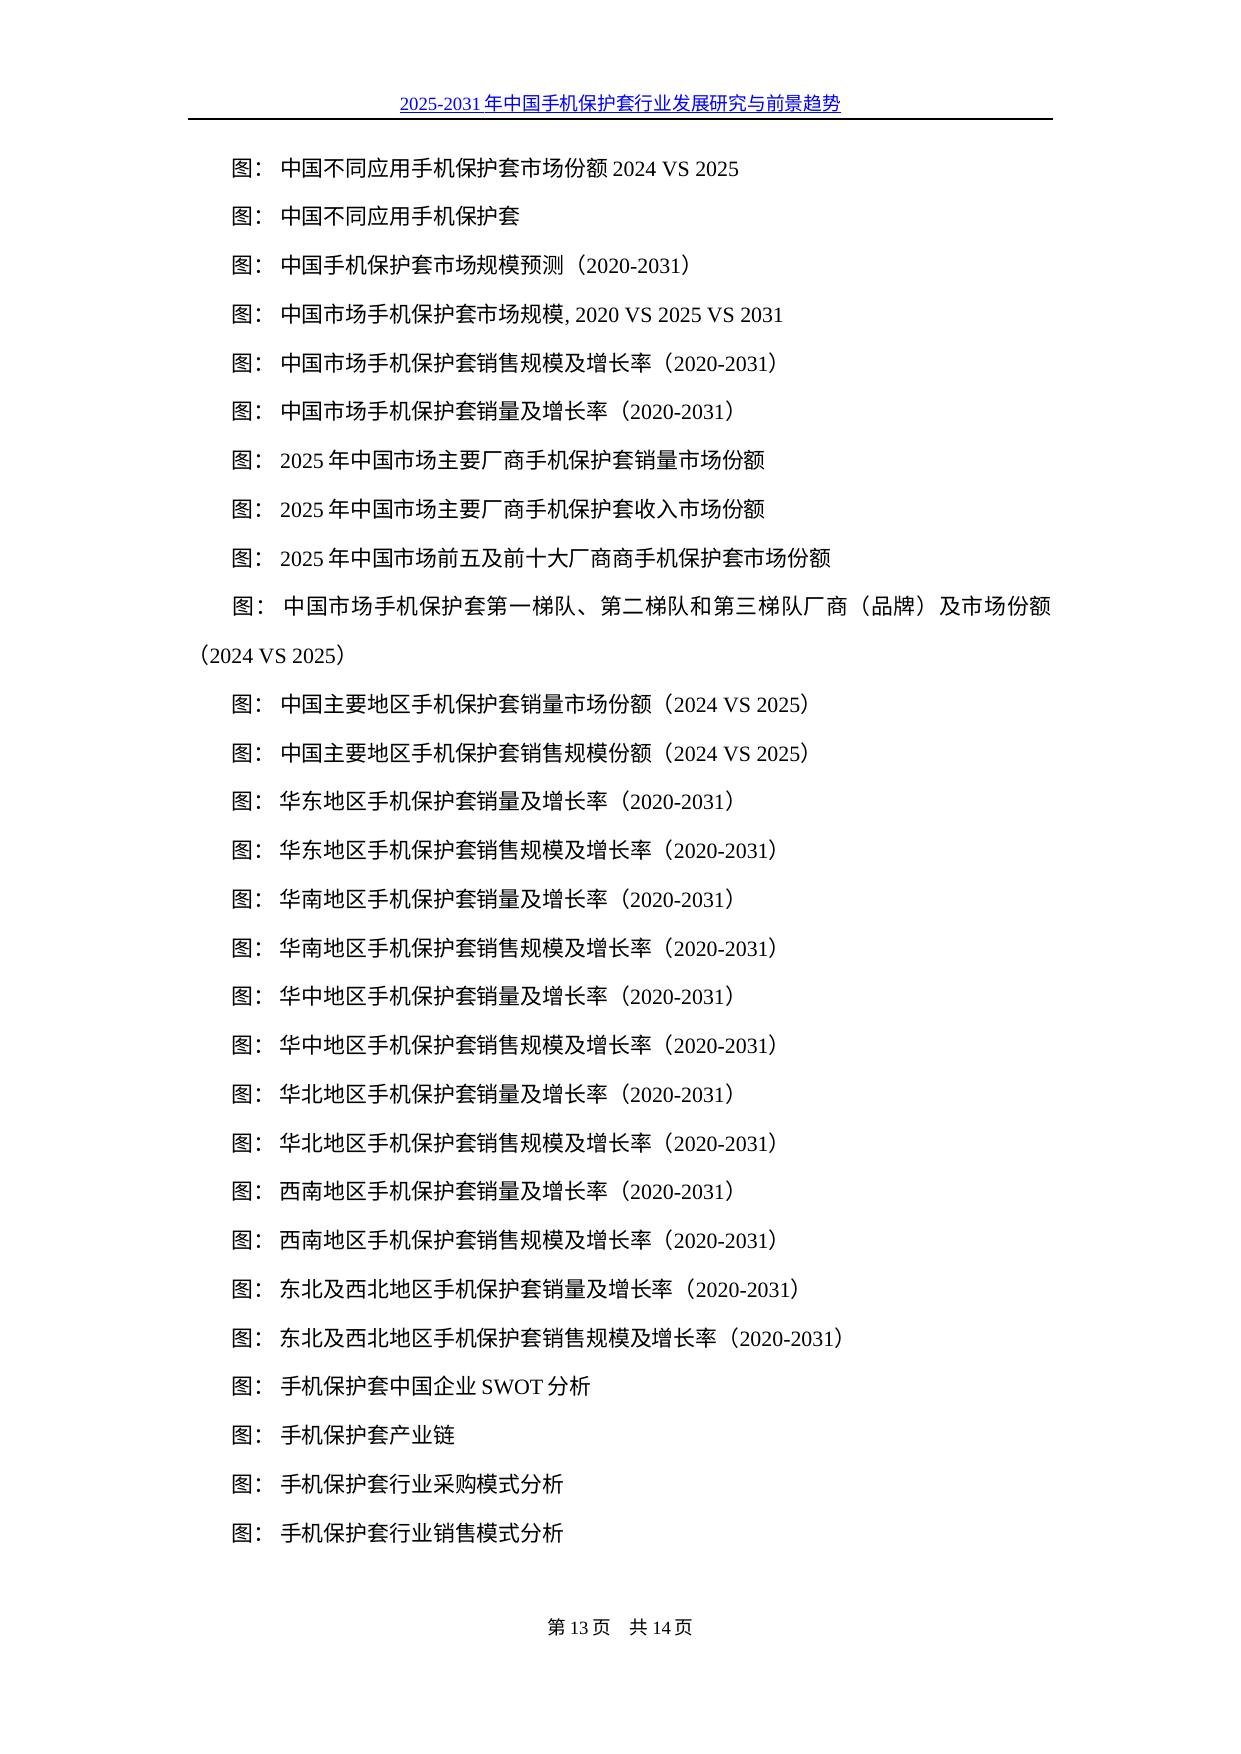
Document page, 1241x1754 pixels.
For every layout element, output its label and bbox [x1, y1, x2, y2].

text [187, 150, 1053, 1548]
